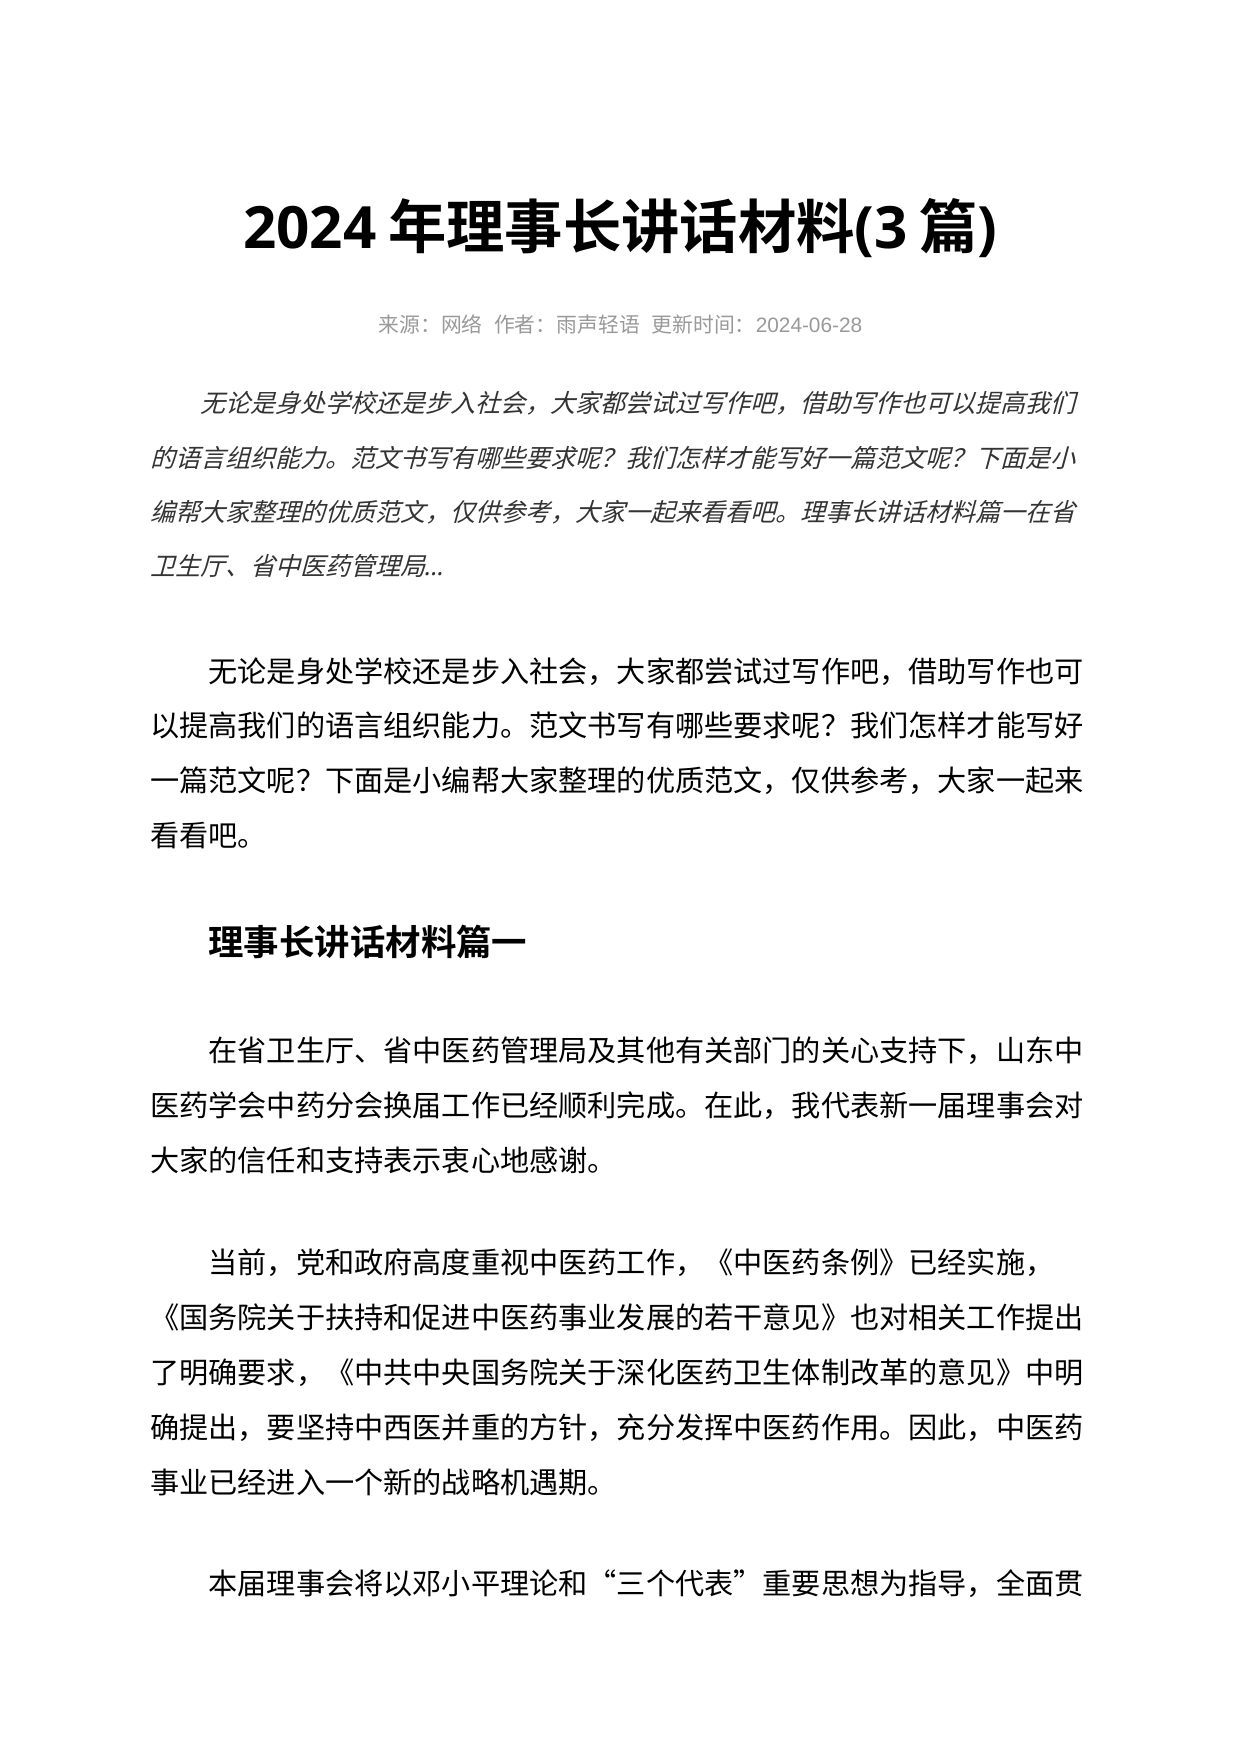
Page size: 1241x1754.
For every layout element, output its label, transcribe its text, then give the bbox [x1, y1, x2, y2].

text 理事长讲话材料篇一 [150, 914, 1090, 966]
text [150, 1561, 1090, 1603]
text 无论是身处学校还是步入社会，大家都尝试过写作吧，借助写作也可以提高我们的语言组织能力。范文书写有哪些要求呢？我们怎样才能写好一篇范文呢？下面是小编帮大家整理的优质范文，仅供参考，大家一起来看看吧。理事长讲话材料篇一在省卫生厅、省中医药管理局... [150, 384, 1090, 583]
text 来源：网络 作者：雨声轻语 更新时间：2024-06-28 [150, 313, 1090, 337]
text 无论是身处学校还是步入社会，大家都尝试过写作吧，借助写作也可以提高我们的语言组织能力。范文书写有哪些要求呢？我们怎样才能写好一篇范文呢？下面是小编帮大家整理的优质范文，仅供参考，大家一起来看看吧。 [150, 648, 1090, 855]
text 当前，党和政府高度重视中医药工作，《中医药条例》已经实施，《国务院关于扶持和促进中医药事业发展的若干意见》也对相关工作提出了明确要求，《中共中央国务院关于深化医药卫生体制改革的意见》中明确提出，要坚持中西医并重的方针，充分发挥中医药作用。因此，中医药事业已经进入一个新的战略机遇期。 [150, 1239, 1090, 1501]
text 在省卫生厅、省中医药管理局及其他有关部门的关心支持下，山东中医药学会中药分会换届工作已经顺利完成。在此，我代表新一届理事会对大家的信任和支持表示衷心地感谢。 [150, 1028, 1090, 1180]
subtitle 2024年理事长讲话材料(3篇) [150, 181, 1090, 266]
